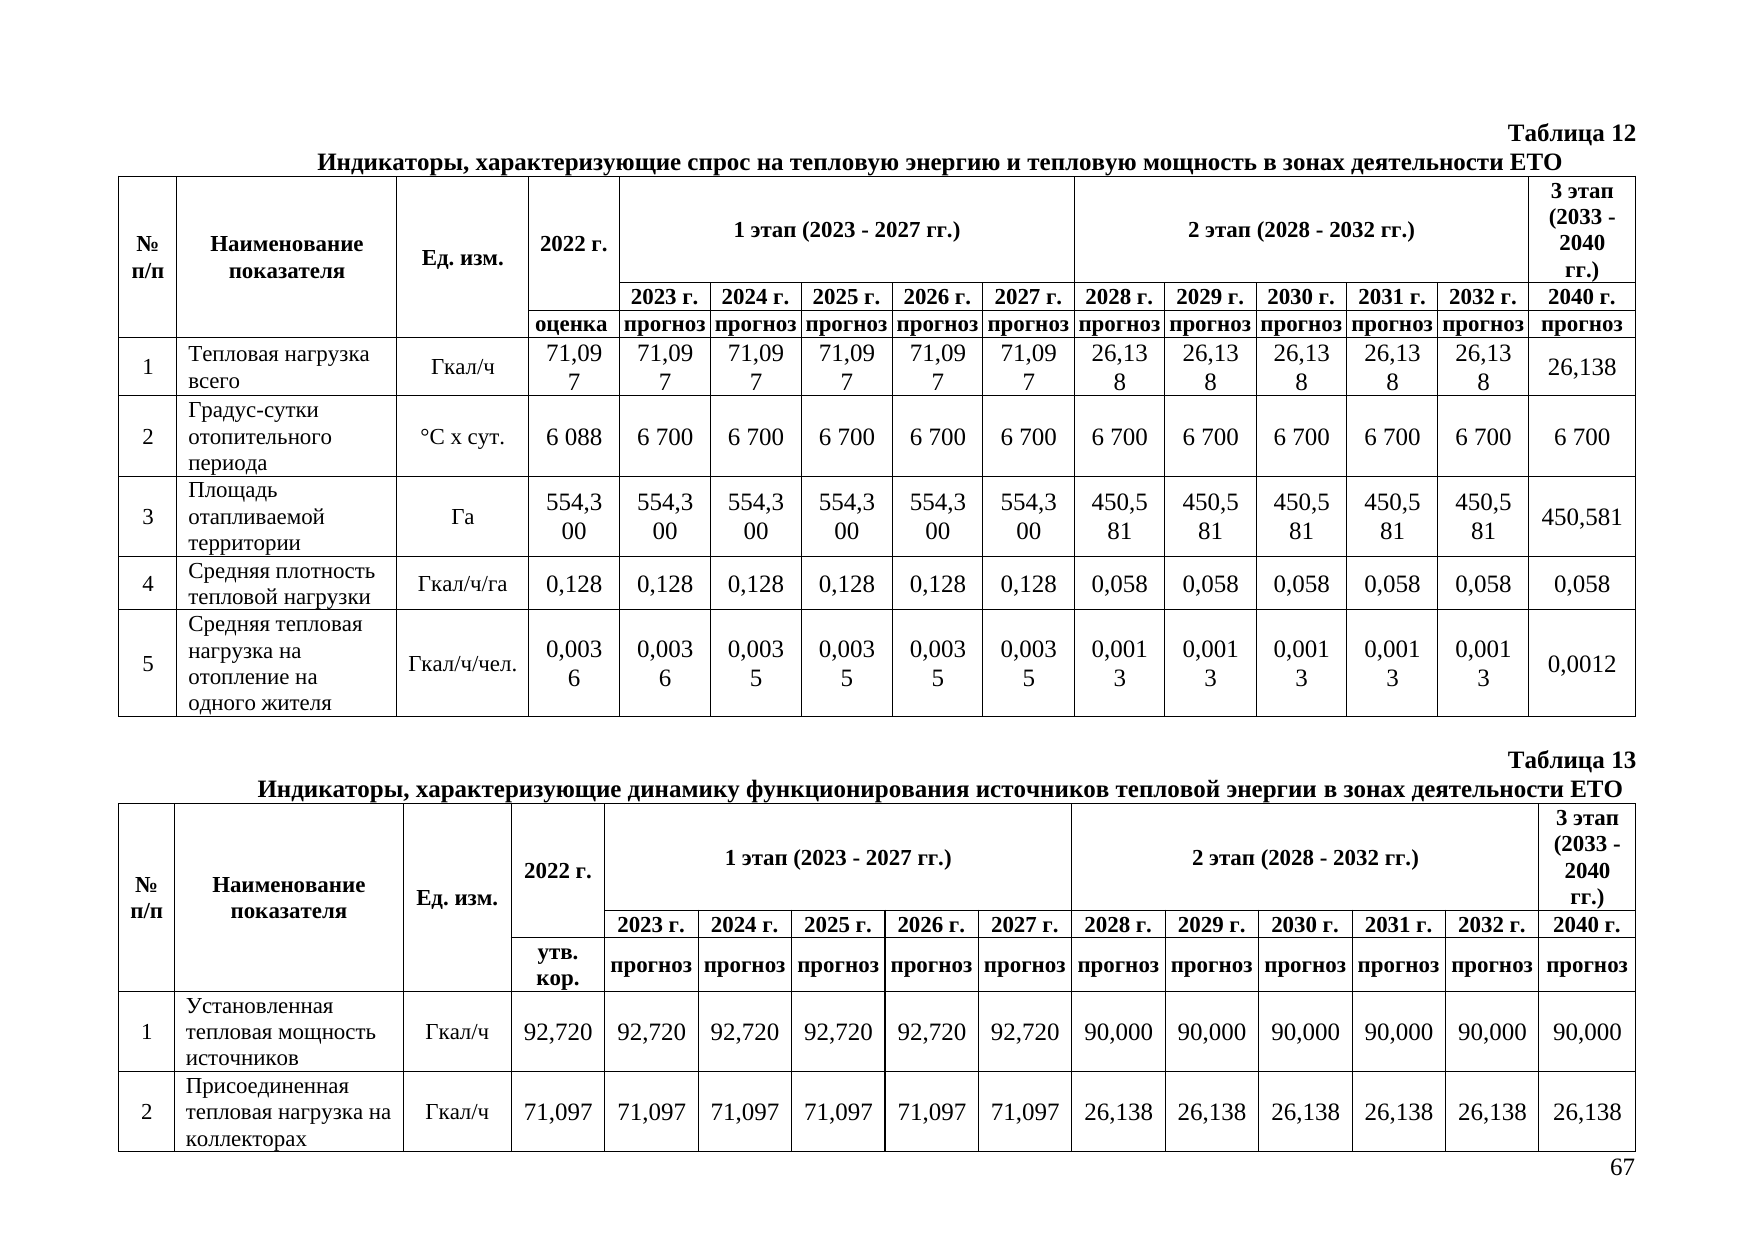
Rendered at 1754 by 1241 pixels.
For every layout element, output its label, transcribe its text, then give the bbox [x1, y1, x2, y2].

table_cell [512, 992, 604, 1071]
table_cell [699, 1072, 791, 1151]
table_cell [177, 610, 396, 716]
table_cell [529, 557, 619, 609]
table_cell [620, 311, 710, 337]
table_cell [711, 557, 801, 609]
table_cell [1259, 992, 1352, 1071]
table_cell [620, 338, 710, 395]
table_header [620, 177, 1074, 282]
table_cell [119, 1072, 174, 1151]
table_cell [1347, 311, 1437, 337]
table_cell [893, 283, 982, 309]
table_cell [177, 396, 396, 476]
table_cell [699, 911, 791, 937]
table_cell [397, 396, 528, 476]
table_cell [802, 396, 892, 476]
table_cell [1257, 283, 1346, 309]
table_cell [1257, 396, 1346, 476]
list Индикаторы, характеризующие динамику функционирования источников тепловой энергии в зонах деятельности ЕТО [244, 774, 1636, 803]
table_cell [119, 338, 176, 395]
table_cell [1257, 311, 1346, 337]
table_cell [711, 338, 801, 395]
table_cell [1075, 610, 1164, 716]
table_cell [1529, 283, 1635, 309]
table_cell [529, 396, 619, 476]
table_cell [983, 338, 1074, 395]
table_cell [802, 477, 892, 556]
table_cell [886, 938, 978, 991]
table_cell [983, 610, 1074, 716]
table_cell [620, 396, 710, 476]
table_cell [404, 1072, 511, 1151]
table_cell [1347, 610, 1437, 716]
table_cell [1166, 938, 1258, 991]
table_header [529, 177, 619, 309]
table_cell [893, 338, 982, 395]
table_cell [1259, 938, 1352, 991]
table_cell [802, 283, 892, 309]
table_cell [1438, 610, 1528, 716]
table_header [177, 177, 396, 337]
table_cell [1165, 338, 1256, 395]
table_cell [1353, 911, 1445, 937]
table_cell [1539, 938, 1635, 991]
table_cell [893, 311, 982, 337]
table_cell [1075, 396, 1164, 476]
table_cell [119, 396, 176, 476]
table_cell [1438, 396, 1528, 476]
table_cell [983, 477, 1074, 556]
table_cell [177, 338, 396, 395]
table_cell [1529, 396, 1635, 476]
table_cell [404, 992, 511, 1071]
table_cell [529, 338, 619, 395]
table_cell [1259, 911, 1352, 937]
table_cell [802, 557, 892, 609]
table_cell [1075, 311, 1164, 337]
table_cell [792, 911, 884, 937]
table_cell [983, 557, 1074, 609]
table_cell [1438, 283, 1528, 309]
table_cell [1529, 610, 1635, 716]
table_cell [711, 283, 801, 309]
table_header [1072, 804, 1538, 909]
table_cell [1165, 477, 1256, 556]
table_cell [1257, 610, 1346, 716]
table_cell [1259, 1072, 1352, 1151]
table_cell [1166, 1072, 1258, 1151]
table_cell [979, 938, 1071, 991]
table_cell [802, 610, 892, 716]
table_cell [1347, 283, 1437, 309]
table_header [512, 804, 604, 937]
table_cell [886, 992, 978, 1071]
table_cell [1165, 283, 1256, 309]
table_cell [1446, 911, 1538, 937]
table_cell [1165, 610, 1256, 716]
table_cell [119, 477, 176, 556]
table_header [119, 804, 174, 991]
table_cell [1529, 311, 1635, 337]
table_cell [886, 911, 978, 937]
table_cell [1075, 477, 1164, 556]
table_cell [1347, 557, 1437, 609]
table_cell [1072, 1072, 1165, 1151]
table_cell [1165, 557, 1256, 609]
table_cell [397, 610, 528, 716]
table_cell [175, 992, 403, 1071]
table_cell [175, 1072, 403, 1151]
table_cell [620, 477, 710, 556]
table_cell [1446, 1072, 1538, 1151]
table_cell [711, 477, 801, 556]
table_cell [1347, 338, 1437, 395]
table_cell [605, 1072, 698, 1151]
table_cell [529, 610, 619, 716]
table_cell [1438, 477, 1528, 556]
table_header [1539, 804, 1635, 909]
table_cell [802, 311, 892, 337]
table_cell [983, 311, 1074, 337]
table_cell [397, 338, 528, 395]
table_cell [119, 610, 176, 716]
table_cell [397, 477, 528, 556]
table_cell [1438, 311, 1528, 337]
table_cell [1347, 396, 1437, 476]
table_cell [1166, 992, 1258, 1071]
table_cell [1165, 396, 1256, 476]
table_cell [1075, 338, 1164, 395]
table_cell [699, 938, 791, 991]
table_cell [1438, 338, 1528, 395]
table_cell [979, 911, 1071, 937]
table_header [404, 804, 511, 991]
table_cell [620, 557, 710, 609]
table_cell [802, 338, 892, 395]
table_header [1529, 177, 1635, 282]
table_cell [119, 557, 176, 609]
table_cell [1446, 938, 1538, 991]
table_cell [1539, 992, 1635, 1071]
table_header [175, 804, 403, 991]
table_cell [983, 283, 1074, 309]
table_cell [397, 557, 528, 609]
text Таблица 12 [244, 118, 1636, 147]
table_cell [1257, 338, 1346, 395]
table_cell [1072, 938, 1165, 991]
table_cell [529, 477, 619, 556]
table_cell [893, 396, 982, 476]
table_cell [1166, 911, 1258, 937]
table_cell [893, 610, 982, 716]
list Индикаторы, характеризующие спрос на тепловую энергию и тепловую мощность в зонах деятельности ЕТО [244, 147, 1636, 176]
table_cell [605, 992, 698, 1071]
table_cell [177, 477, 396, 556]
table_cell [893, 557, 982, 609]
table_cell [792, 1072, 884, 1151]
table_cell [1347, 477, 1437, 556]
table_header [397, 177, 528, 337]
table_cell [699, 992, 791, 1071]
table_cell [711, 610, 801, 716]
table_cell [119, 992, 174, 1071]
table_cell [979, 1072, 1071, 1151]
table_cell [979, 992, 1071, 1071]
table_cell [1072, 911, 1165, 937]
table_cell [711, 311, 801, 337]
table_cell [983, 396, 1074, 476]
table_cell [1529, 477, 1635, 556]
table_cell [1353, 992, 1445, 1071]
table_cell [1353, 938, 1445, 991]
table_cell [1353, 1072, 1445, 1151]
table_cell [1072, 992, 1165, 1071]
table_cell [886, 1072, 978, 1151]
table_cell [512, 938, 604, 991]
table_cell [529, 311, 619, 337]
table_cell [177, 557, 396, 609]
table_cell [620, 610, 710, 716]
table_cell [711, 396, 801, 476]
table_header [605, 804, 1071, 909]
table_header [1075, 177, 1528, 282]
text Таблица 13 [244, 746, 1636, 774]
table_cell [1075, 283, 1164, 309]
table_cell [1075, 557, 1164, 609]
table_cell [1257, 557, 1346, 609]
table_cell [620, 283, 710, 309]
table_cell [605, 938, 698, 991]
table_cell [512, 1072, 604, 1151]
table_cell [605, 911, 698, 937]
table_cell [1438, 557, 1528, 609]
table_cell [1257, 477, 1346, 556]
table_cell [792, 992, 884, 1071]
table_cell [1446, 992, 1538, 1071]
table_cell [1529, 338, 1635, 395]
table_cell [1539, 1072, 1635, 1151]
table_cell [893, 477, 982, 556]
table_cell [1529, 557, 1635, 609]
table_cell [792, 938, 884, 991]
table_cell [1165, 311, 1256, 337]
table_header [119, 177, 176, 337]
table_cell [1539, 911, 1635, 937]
